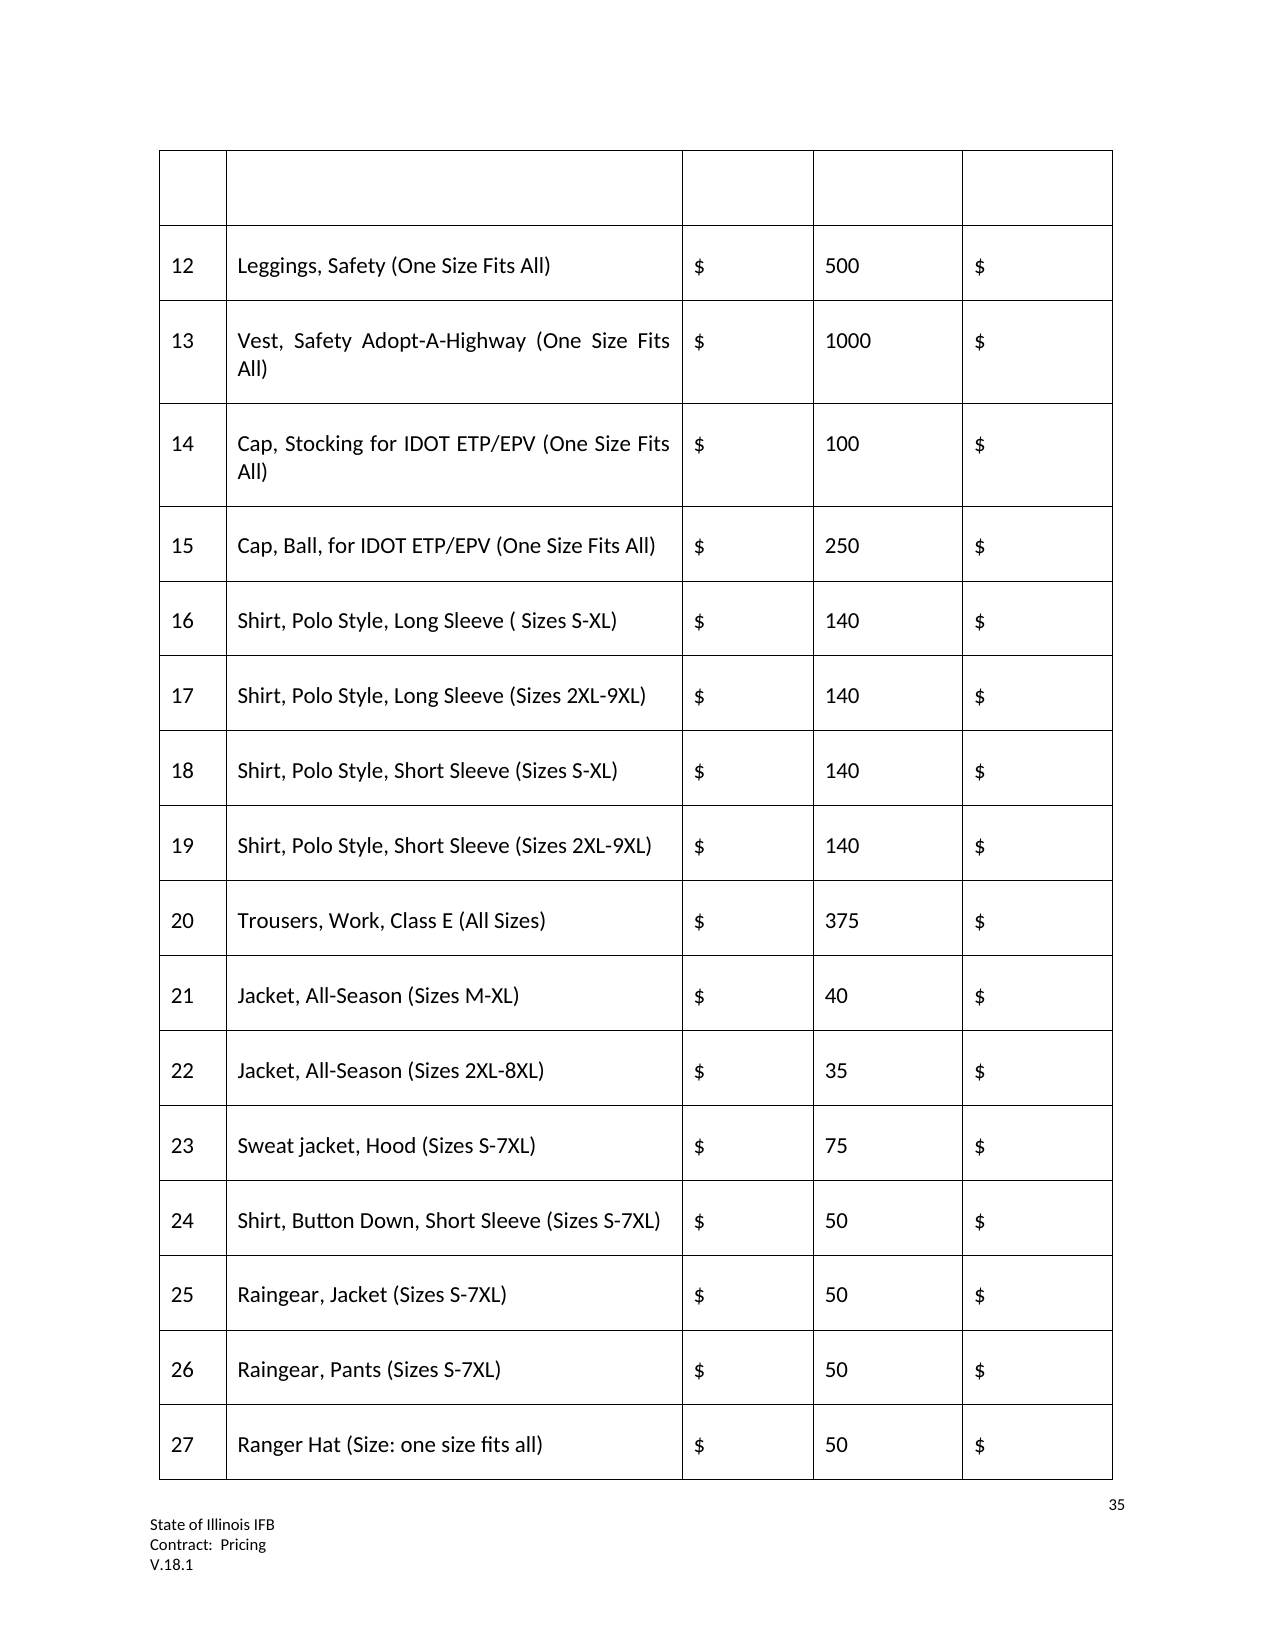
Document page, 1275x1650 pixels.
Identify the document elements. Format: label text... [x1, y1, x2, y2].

table_cell 140 [814, 806, 962, 880]
table_cell $ [963, 507, 1112, 581]
table_cell $ [683, 1181, 813, 1254]
table_cell 140 [814, 656, 962, 730]
table_cell Raingear, Jacket (Sizes S-7XL) [227, 1256, 682, 1329]
table_cell 20 [160, 881, 226, 955]
table_cell 26 [160, 1331, 226, 1404]
table_cell $ [683, 1031, 813, 1105]
table_cell 140 [814, 582, 962, 655]
table_cell 16 [160, 582, 226, 655]
table_cell Shirt, Button Down, Short Sleeve (Sizes S-7XL) [227, 1181, 682, 1254]
table_cell $ [963, 956, 1112, 1030]
table_cell $ [683, 881, 813, 955]
table_cell $ [683, 151, 813, 225]
table_cell Shirt, Polo Style, Short Sleeve (Sizes 2XL-9XL) [227, 806, 682, 880]
table_cell 140 [814, 731, 962, 805]
table_cell $ [683, 806, 813, 880]
table_cell $ [963, 881, 1112, 955]
table_cell $ [683, 1405, 813, 1479]
table_cell $ [683, 507, 813, 581]
table_cell $ [683, 1256, 813, 1329]
table_cell $ [963, 1031, 1112, 1105]
table_cell 18 [160, 731, 226, 805]
table_cell Vest, Safety Adopt-A-Highway (One Size Fits All) [227, 301, 682, 403]
table_cell 21 [160, 956, 226, 1030]
table_cell $ [683, 226, 813, 300]
table_cell $ [963, 1181, 1112, 1254]
table_cell 19 [160, 806, 226, 880]
table_cell 27 [160, 1405, 226, 1479]
table_cell 12 [160, 226, 226, 300]
table_cell $ [683, 404, 813, 506]
table_cell Ranger Hat (Size: one size fits all) [227, 1405, 682, 1479]
table_cell Raingear, Pants (Sizes S-7XL) [227, 1331, 682, 1404]
table_cell 24 [160, 1181, 226, 1254]
table_cell $ [963, 731, 1112, 805]
table_cell $ [683, 1331, 813, 1404]
table_cell 375 [814, 881, 962, 955]
table_cell $ [963, 656, 1112, 730]
table_cell Shirt, Polo Style, Long Sleeve ( Sizes S-XL) [227, 582, 682, 655]
table_cell 17 [160, 656, 226, 730]
table_cell 50 [814, 1405, 962, 1479]
table_cell Shirt, Polo Style, Short Sleeve (Sizes S-XL) [227, 731, 682, 805]
table_cell $ [683, 301, 813, 403]
table_cell $ [963, 1405, 1112, 1479]
table_cell Sweat jacket, Hood (Sizes S-7XL) [227, 1106, 682, 1180]
table_cell $ [683, 1106, 813, 1180]
table_cell 35 [814, 1031, 962, 1105]
table_cell 14 [160, 404, 226, 506]
table_cell 25 [160, 1256, 226, 1329]
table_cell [227, 151, 682, 225]
table_cell $ [963, 582, 1112, 655]
table_cell Cap, Ball, for IDOT ETP/EPV (One Size Fits All) [227, 507, 682, 581]
table_cell Trousers, Work, Class E (All Sizes) [227, 881, 682, 955]
table_cell 500 [814, 226, 962, 300]
table_cell 75 [814, 1106, 962, 1180]
table_cell 50 [814, 1331, 962, 1404]
table_cell 10 [814, 151, 962, 225]
table_cell 50 [814, 1256, 962, 1329]
table_cell Shirt, Polo Style, Long Sleeve (Sizes 2XL-9XL) [227, 656, 682, 730]
table_cell $ [963, 806, 1112, 880]
table_cell $ [963, 1331, 1112, 1404]
table_cell 40 [814, 956, 962, 1030]
table_cell $ [683, 582, 813, 655]
table_cell Jacket, All-Season (Sizes 2XL-8XL) [227, 1031, 682, 1105]
table_cell $ [963, 151, 1112, 225]
table_cell 100 [814, 404, 962, 506]
table_cell 11 [160, 151, 226, 225]
table_cell $ [963, 1106, 1112, 1180]
table_cell 50 [814, 1181, 962, 1254]
table_cell $ [963, 301, 1112, 403]
table_cell 250 [814, 507, 962, 581]
table_cell $ [963, 404, 1112, 506]
table_cell 22 [160, 1031, 226, 1105]
table_cell Leggings, Safety (One Size Fits All) [227, 226, 682, 300]
table_cell $ [963, 1256, 1112, 1329]
table_cell $ [683, 656, 813, 730]
table_cell 15 [160, 507, 226, 581]
table_cell $ [683, 956, 813, 1030]
table_cell $ [683, 731, 813, 805]
table_cell 1000 [814, 301, 962, 403]
table_cell Jacket, All-Season (Sizes M-XL) [227, 956, 682, 1030]
table_cell Cap, Stocking for IDOT ETP/EPV (One Size Fits All) [227, 404, 682, 506]
table_cell 23 [160, 1106, 226, 1180]
table_cell $ [963, 226, 1112, 300]
table_cell 13 [160, 301, 226, 403]
